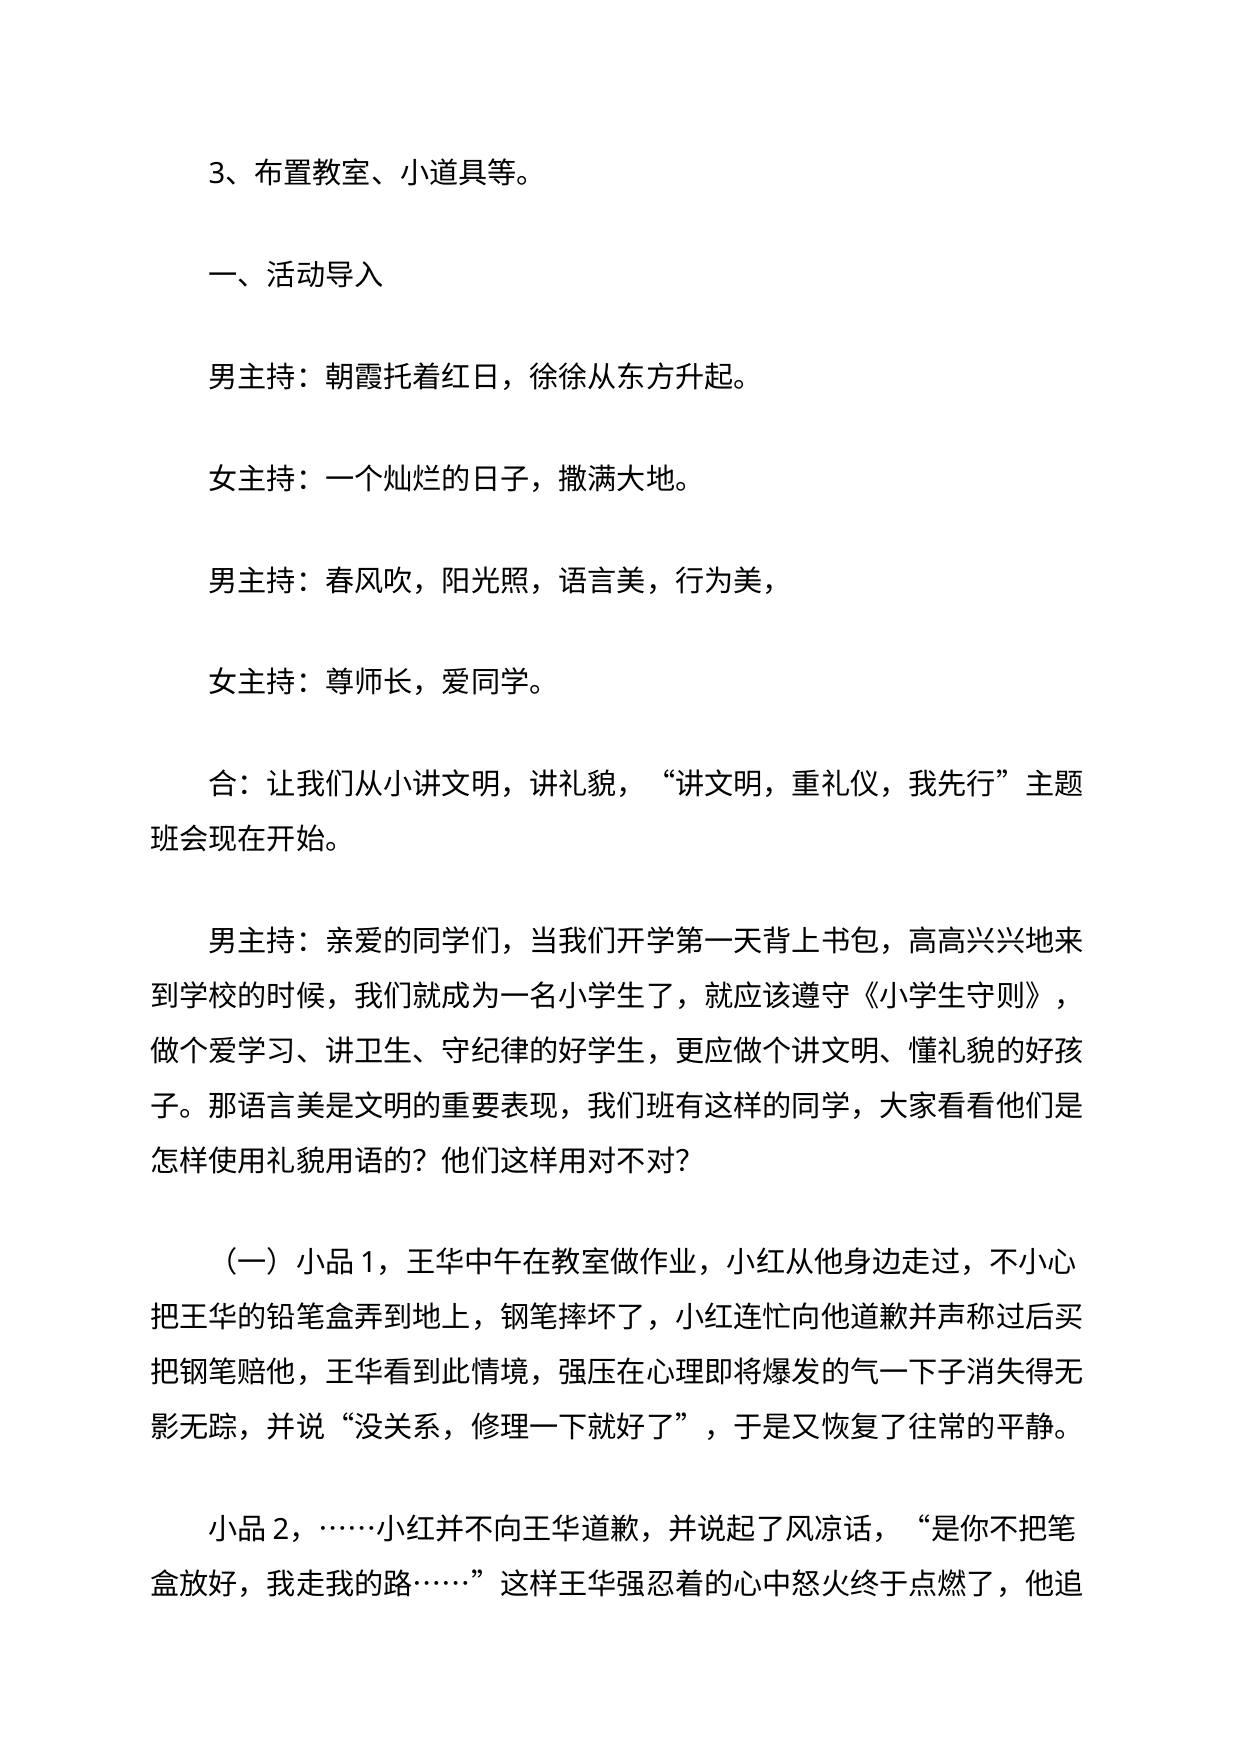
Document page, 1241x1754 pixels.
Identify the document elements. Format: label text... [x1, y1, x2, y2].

text 男主持：春风吹，阳光照，语言美，行为美， [150, 557, 1090, 599]
text 一、活动导入 [150, 252, 1090, 294]
text 3、布置教室、小道具等。 [150, 150, 1090, 192]
text （一）小品1，王华中午在教室做作业，小红从他身边走过，不小心把王华的铅笔盒弄到地上，钢笔摔坏了，小红连忙向他道歉并声称过后买把钢笔赔他，王华看到此情境，强压在心理即将爆发的气一下子消失得无影无踪，并说“没关系，修理一下就好了”，于是又恢复了往常的平静。 [150, 1239, 1090, 1446]
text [150, 1505, 1090, 1603]
text 男主持：亲爱的同学们，当我们开学第一天背上书包，高高兴兴地来到学校的时候，我们就成为一名小学生了，就应该遵守《小学生守则》，做个爱学习、讲卫生、守纪律的好学生，更应做个讲文明、懂礼貌的好孩子。那语言美是文明的重要表现，我们班有这样的同学，大家看看他们是怎样使用礼貌用语的？他们这样用对不对？ [150, 917, 1090, 1179]
text 女主持：尊师长，爱同学。 [150, 659, 1090, 701]
text 女主持：一个灿烂的日子，撒满大地。 [150, 456, 1090, 498]
text 男主持：朝霞托着红日，徐徐从东方升起。 [150, 354, 1090, 396]
text 合：让我们从小讲文明，讲礼貌，“讲文明，重礼仪，我先行”主题班会现在开始。 [150, 761, 1090, 858]
